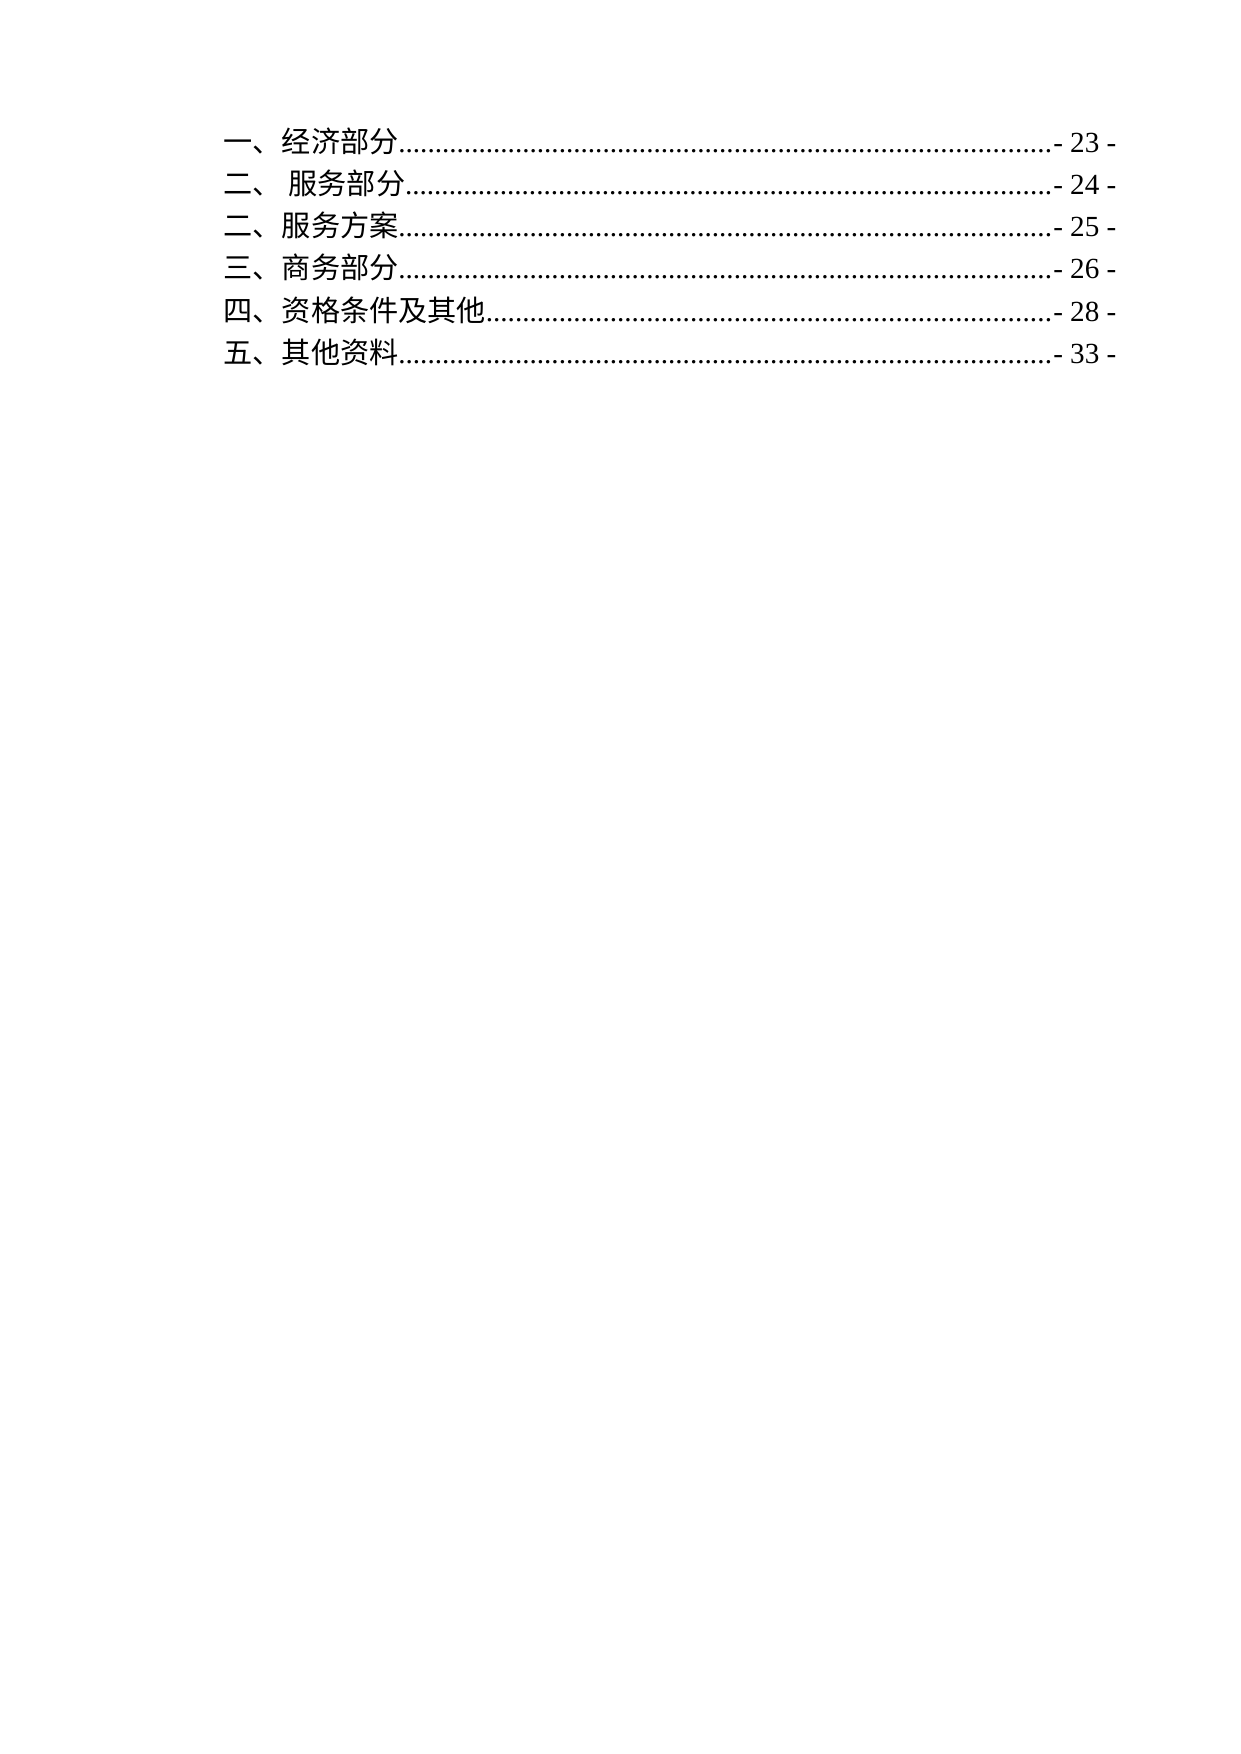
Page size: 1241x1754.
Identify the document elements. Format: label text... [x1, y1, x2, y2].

text 二、服务方案 - 25 - [223, 203, 1116, 245]
text 三、商务部分 - 26 - [223, 245, 1116, 287]
text 四、资格条件及其他 - 28 - [223, 287, 1116, 329]
text 二、 服务部分 - 24 - [223, 160, 1116, 203]
text 五、其他资料 - 33 - [223, 329, 1116, 372]
text 一、经济部分 - 23 - [223, 118, 1116, 160]
